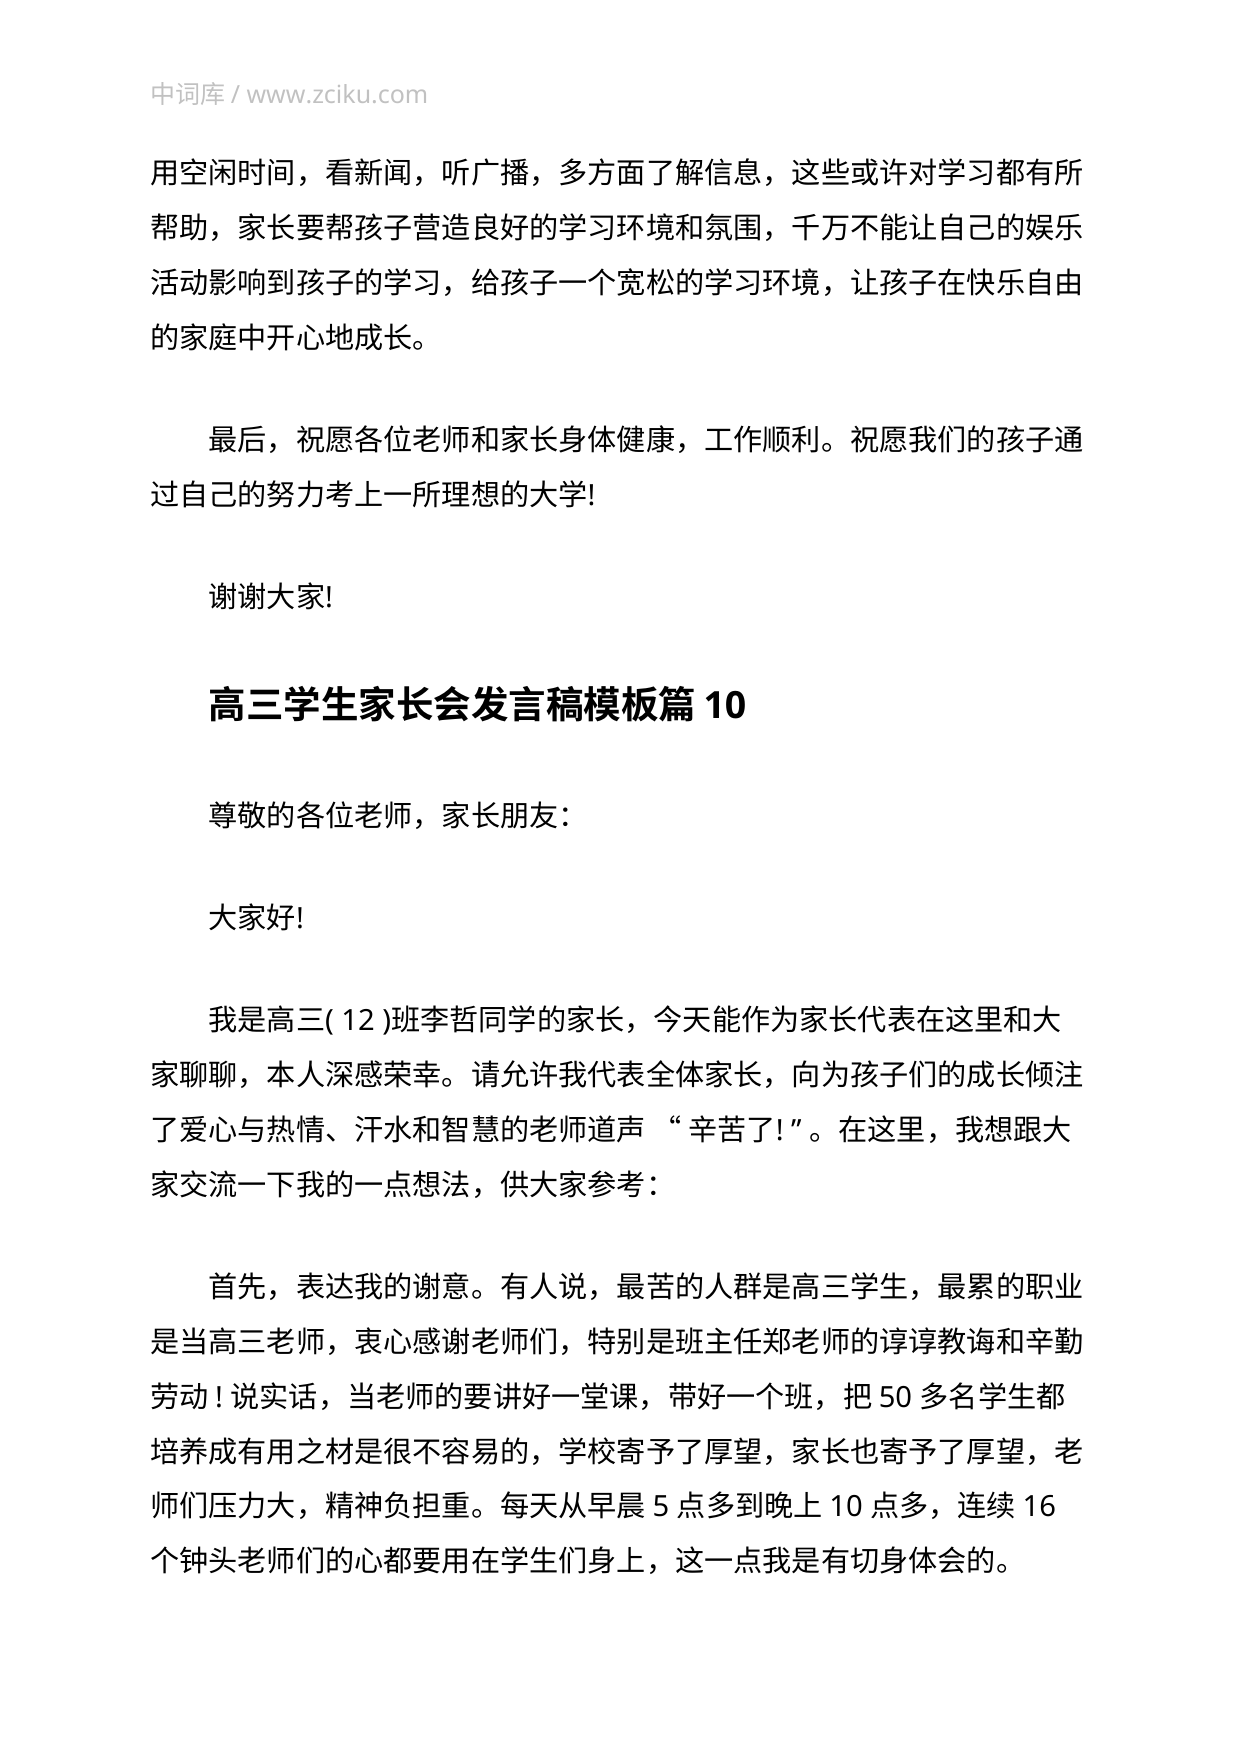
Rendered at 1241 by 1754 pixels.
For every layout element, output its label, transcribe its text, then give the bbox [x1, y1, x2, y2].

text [150, 150, 1090, 357]
text 谢谢大家! [150, 573, 1090, 616]
text 大家好! [150, 895, 1090, 937]
text 最后，祝愿各位老师和家长身体健康，工作顺利。祝愿我们的孩子通过自己的努力考上一所理想的大学! [150, 416, 1090, 514]
text 尊敬的各位老师，家长朋友： [150, 793, 1090, 835]
text 高三学生家长会发言稿模板篇10 [150, 675, 1090, 730]
text 我是高三( 12 )班李哲同学的家长，今天能作为家长代表在这里和大家聊聊，本人深感荣幸。请允许我代表全体家长，向为孩子们的成长倾注了爱心与热情、汗水和智慧的老师道声 “ 辛苦了! ” 。在这里，我想跟大家交流一下我的一点想法，供大家参考： [150, 997, 1090, 1204]
text 首先，表达我的谢意。有人说，最苦的人群是高三学生，最累的职业是当高三老师，衷心感谢老师们，特别是班主任郑老师的谆谆教诲和辛勤劳动 ! 说实话，当老师的要讲好一堂课，带好一个班，把 50 多名学生都培养成有用之材是很不容易的，学校寄予了厚望，家长也寄予了厚望，老师们压力大，精神负担重。每天从早晨 5 点多到晚上 10 点多，连续 16 个钟头老师们的心都要用在学生们身上，这一点我是有切身体会的。 [150, 1263, 1090, 1580]
